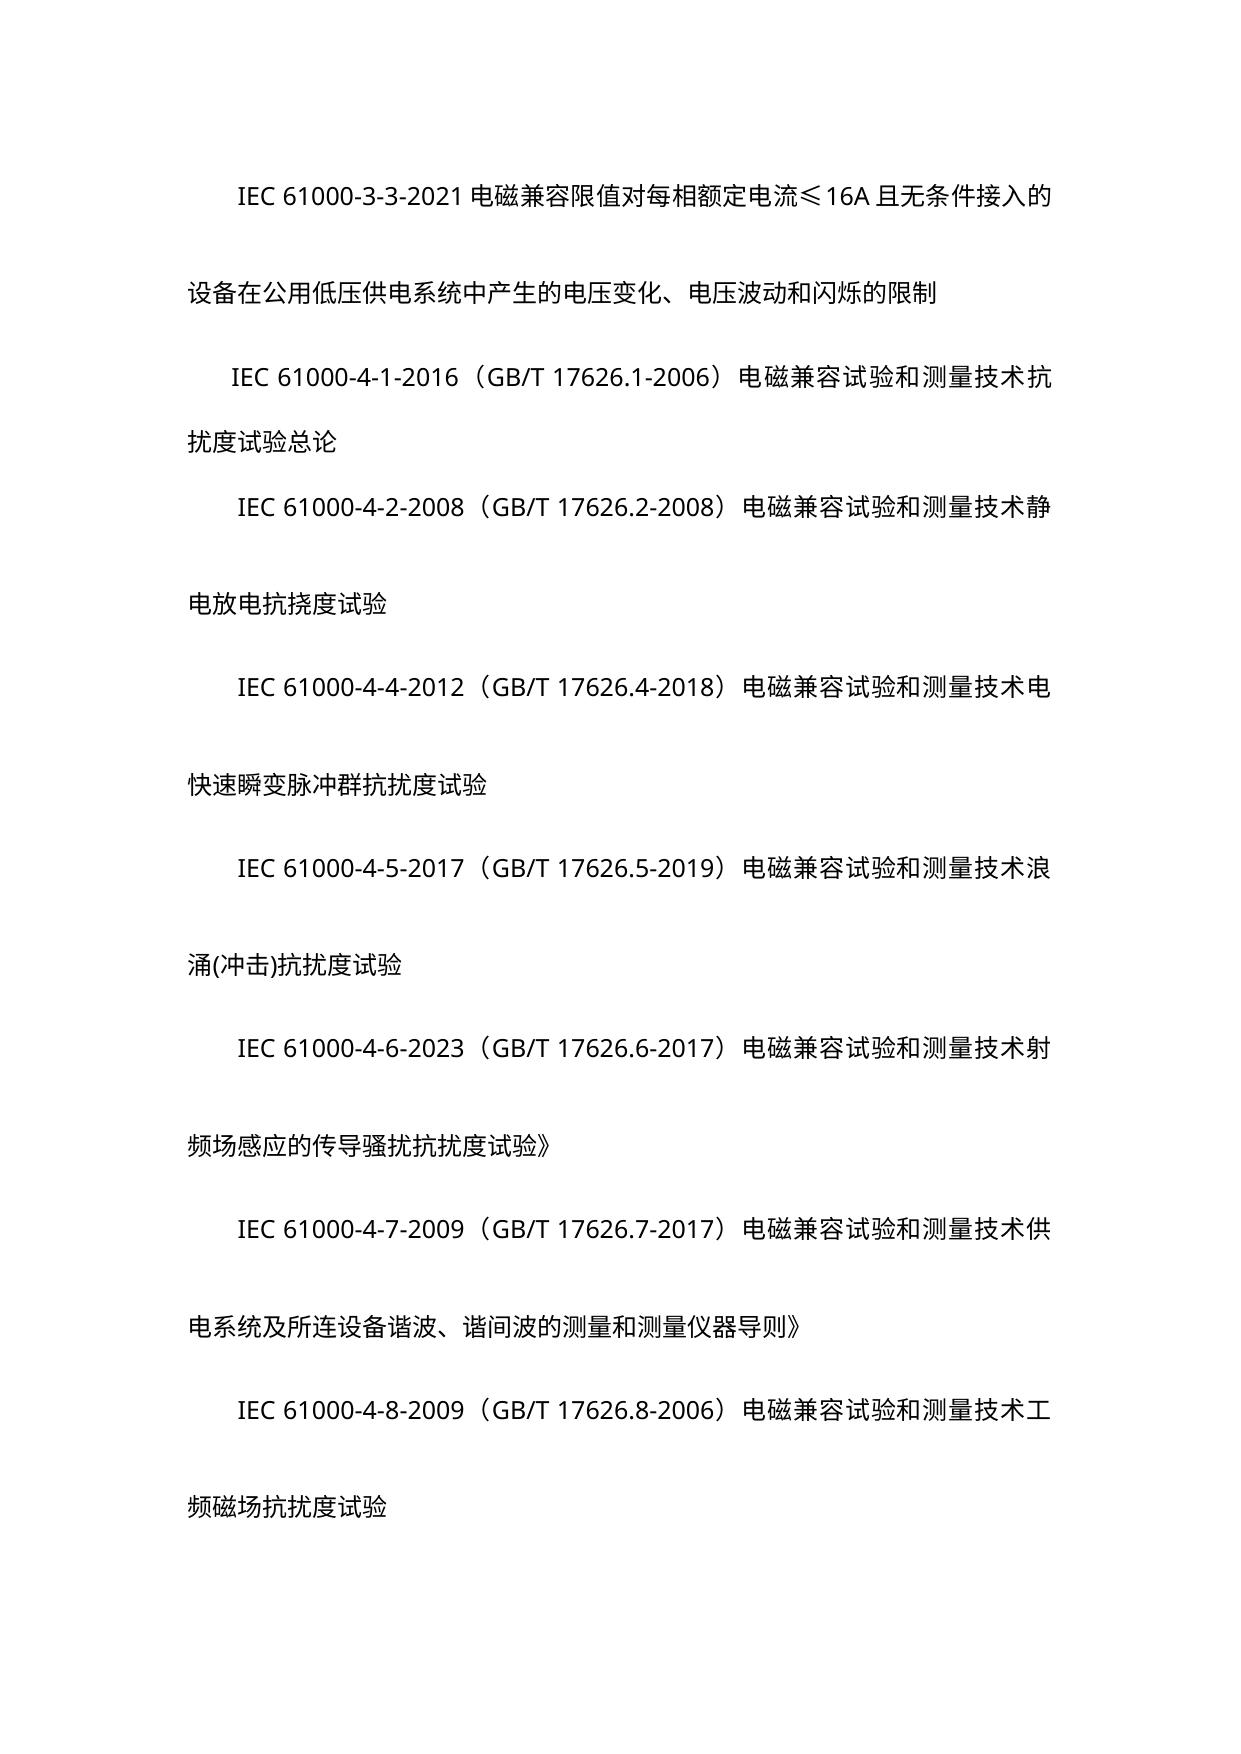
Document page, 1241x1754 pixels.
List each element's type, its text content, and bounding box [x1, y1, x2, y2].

text IEC 61000-4-1-2016（GB/T 17626.1-2006）电磁兼容试验和测量技术抗扰度试验总论 [187, 343, 1053, 473]
text IEC 61000-4-6-2023（GB/T 17626.6-2017）电磁兼容试验和测量技术射频场感应的传导骚扰抗扰度试验》 [187, 1014, 1053, 1177]
text IEC 61000-4-4-2012（GB/T 17626.4-2018）电磁兼容试验和测量技术电快速瞬变脉冲群抗扰度试验 [187, 653, 1053, 816]
text IEC 61000-4-2-2008（GB/T 17626.2-2008）电磁兼容试验和测量技术静电放电抗挠度试验 [187, 473, 1053, 635]
text IEC 61000-4-5-2017（GB/T 17626.5-2019）电磁兼容试验和测量技术浪涌(冲击)抗扰度试验 [187, 834, 1053, 996]
text IEC 61000-4-8-2009（GB/T 17626.8-2006）电磁兼容试验和测量技术工频磁场抗扰度试验 [187, 1376, 1053, 1538]
text IEC 61000-4-7-2009（GB/T 17626.7-2017）电磁兼容试验和测量技术供电系统及所连设备谐波、谐间波的测量和测量仪器导则》 [187, 1195, 1053, 1358]
text IEC 61000-3-3-2021电磁兼容限值对每相额定电流≤16A且无条件接入的设备在公用低压供电系统中产生的电压变化、电压波动和闪烁的限制 [187, 162, 1053, 324]
